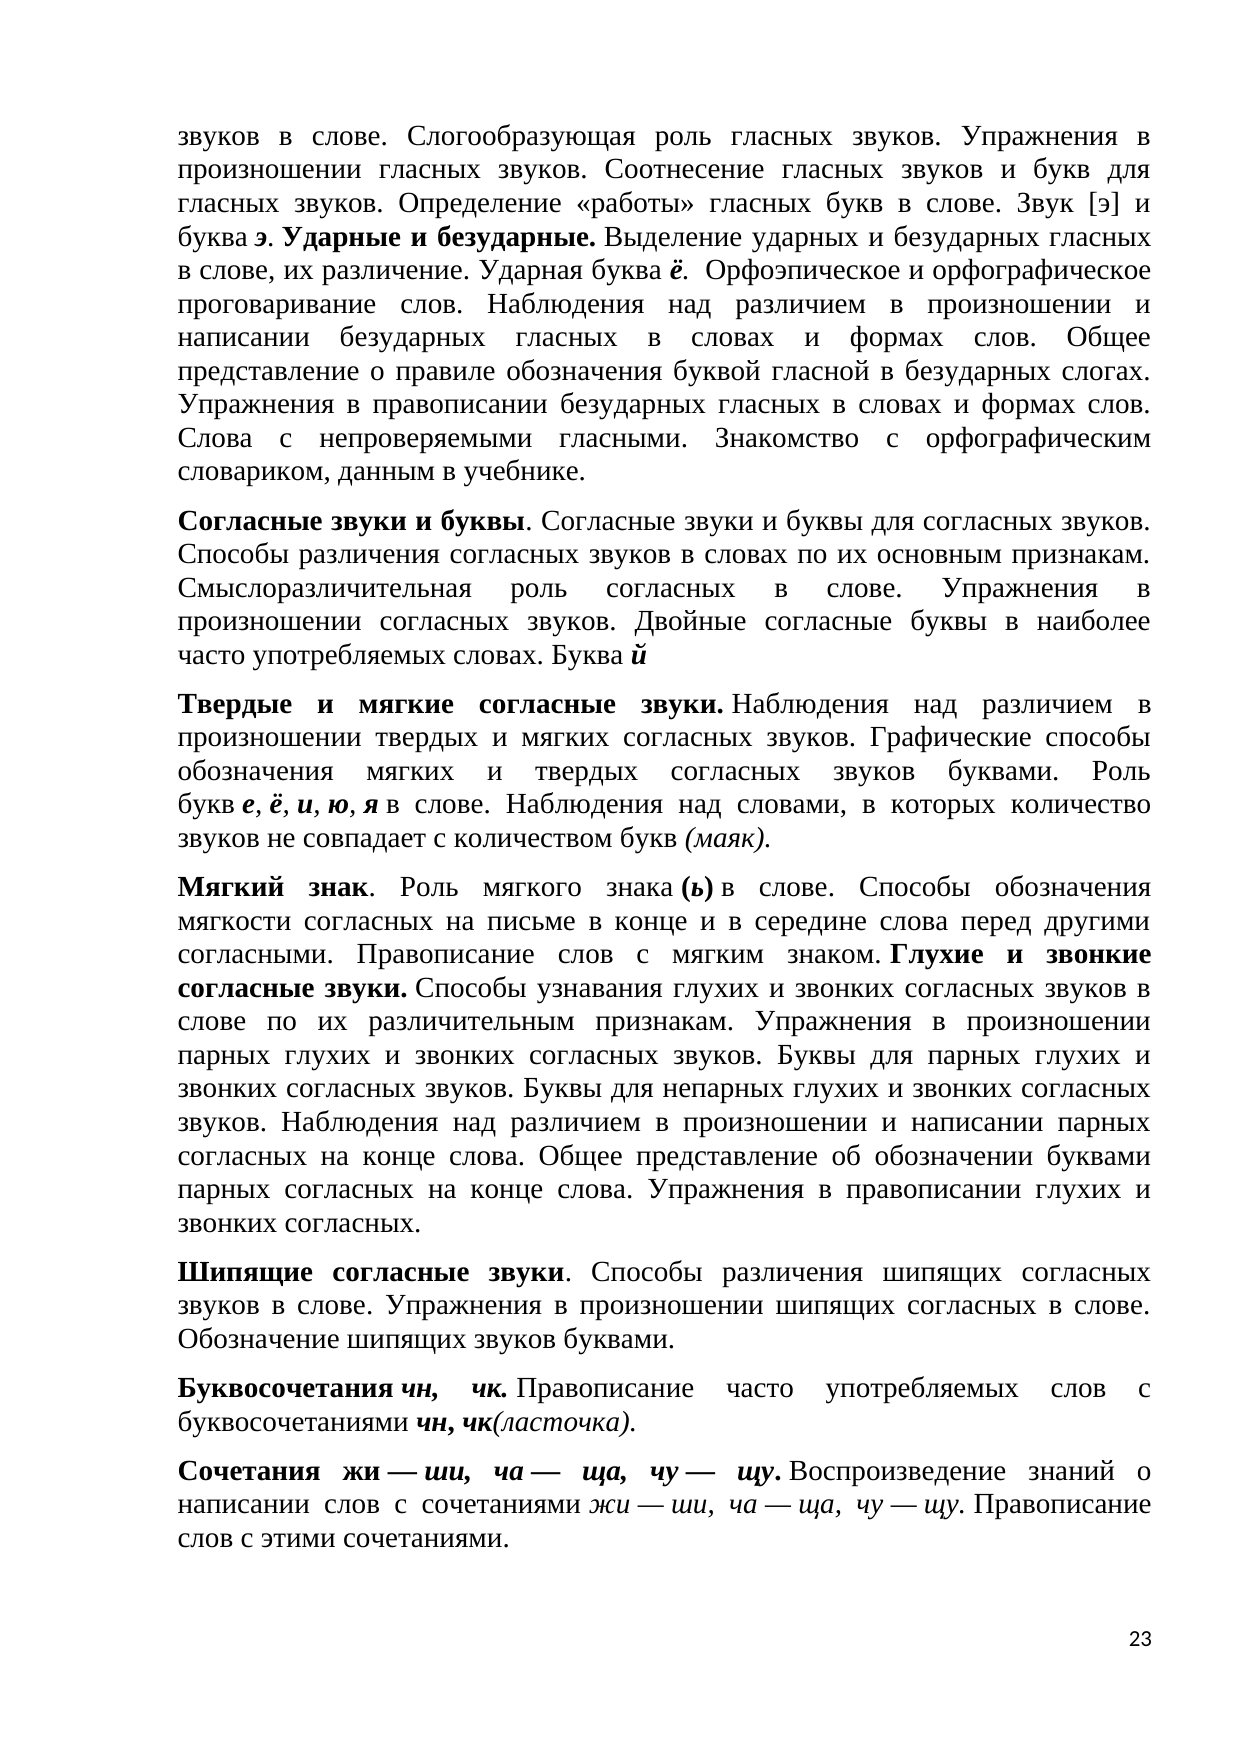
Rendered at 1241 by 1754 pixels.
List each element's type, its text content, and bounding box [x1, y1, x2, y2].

text Шипящие согласные звуки. Способы различения шипящих согласных звуков в слове. Упражнения в произношении шипящих согласных в слове. Обозначение шипящих звуков буквами. [177, 1254, 1152, 1354]
text Согласные звуки и буквы. Согласные звуки и буквы для согласных звуков. Способы различения согласных звуков в словах по их основным признакам. Смыслоразличительная роль согласных в слове. Упражнения в произношении согласных звуков. Двойные согласные буквы в наиболее часто употребляемых словах. Буква й [177, 503, 1152, 670]
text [177, 118, 1152, 487]
text Сочетания жи — ши, ча — ща, чу — щу. Воспроизведение знаний о написании слов с сочетаниями жи — ши, ча — ща, чу — щу. Правописание слов с этими сочетаниями. [177, 1453, 1152, 1553]
text Твердые и мягкие согласные звуки. Наблюдения над различием в произношении твердых и мягких согласных звуков. Графические способы обозначения мягких и твердых согласных звуков буквами. Роль букв е, ё, и, ю, я в слове. Наблюдения над словами, в которых количество звуков не совпадает с количеством букв (маяк). [177, 686, 1152, 854]
text Буквосочетания чн, чк. Правописание часто употребляемых слов с буквосочетаниями чн, чк(ласточка). [177, 1370, 1152, 1437]
text Мягкий знак. Роль мягкого знака (ь) в слове. Способы обозначения мягкости согласных на письме в конце и в середине слова перед другими согласными. Правописание слов с мягким знаком. Глухие и звонкие согласные звуки. Способы узнавания глухих и звонких согласных звуков в слове по их различительным признакам. Упражнения в произношении парных глухих и звонких согласных звуков. Буквы для парных глухих и звонких согласных звуков. Буквы для непарных глухих и звонких согласных звуков. Наблюдения над различием в произношении и написании парных согласных на конце слова. Общее представление об обозначении буквами парных согласных на конце слова. Упражнения в правописании глухих и звонких согласных. [177, 869, 1152, 1238]
